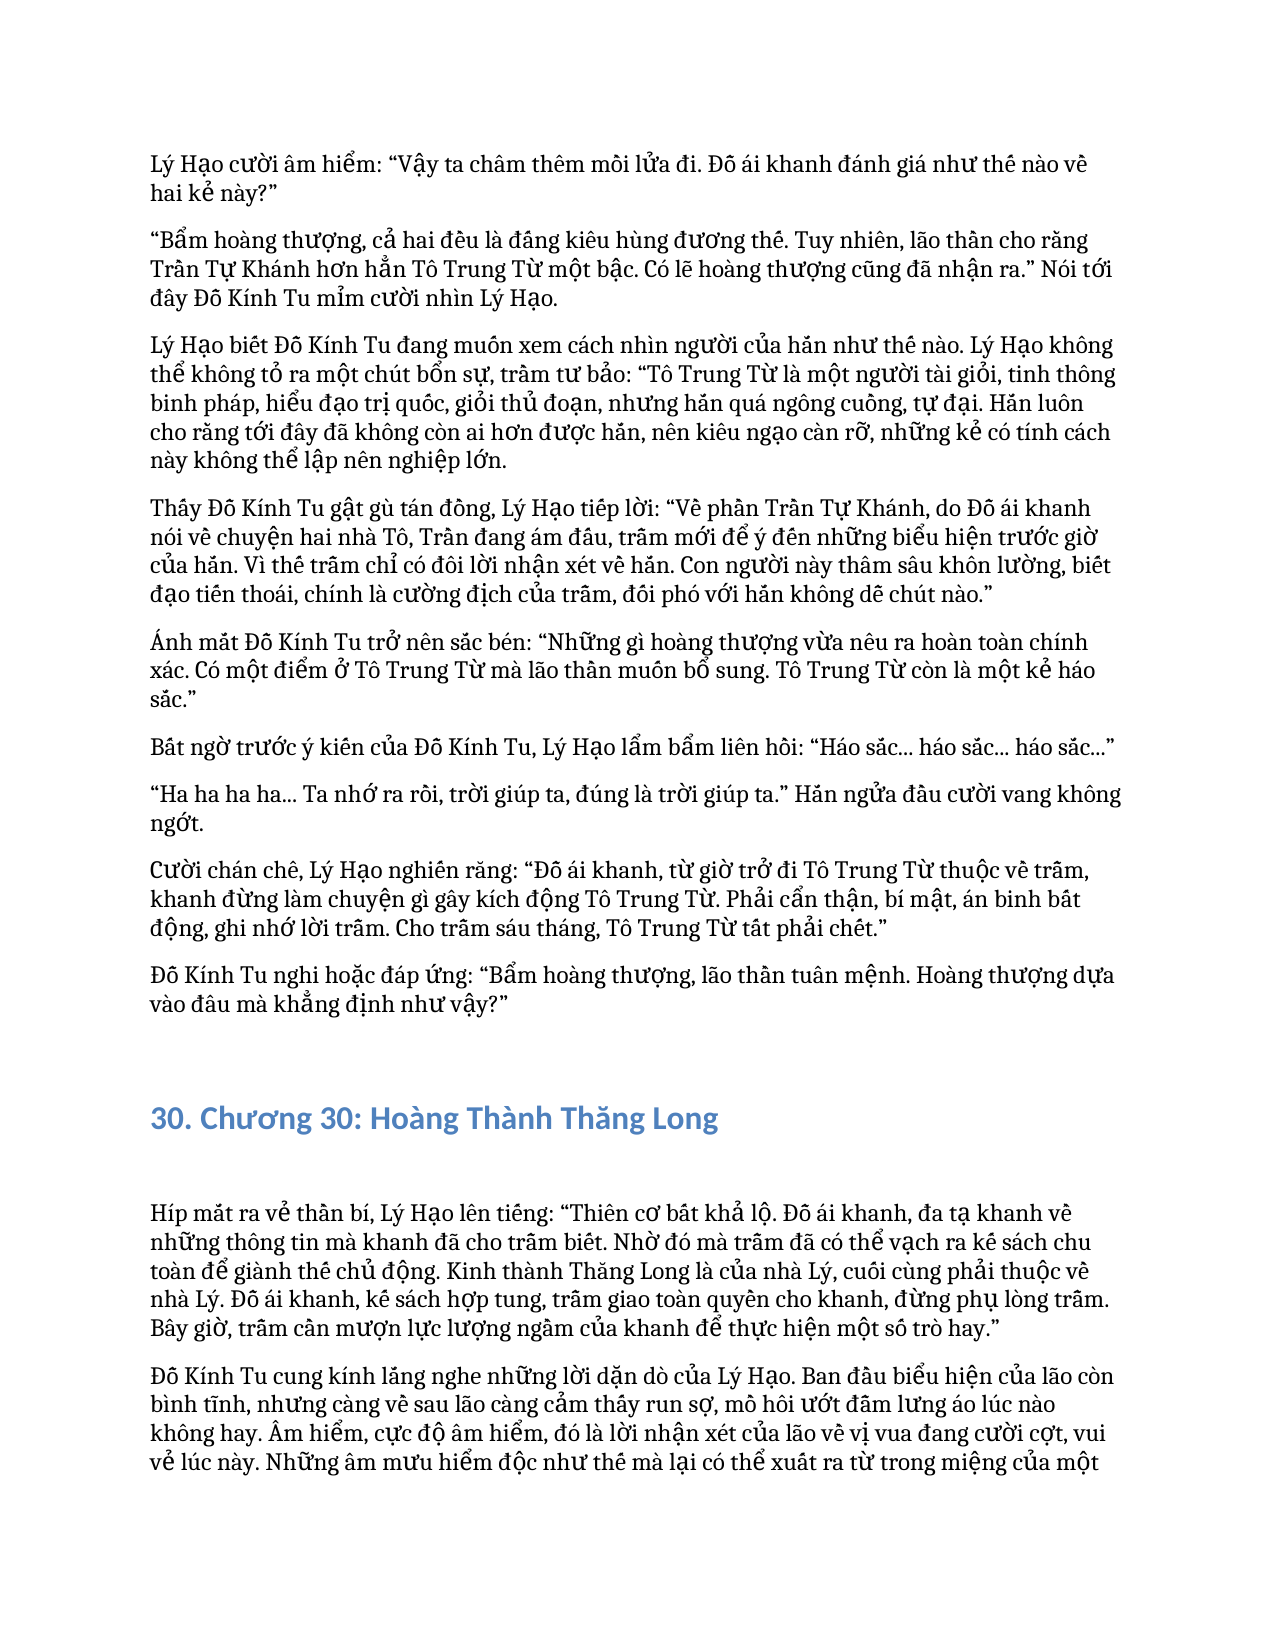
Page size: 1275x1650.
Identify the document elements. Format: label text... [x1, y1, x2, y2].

text “Ha ha ha ha... Ta nhớ ra rồi, trời giúp ta, đúng là trời giúp ta.” Hắn ngửa đầu cười vang không ngớt. [150, 780, 1125, 837]
subtitle 30. Chương 30: Hoàng Thành Thăng Long [150, 1097, 1125, 1138]
text Lý Hạo biết Đỗ Kính Tu đang muốn xem cách nhìn người của hắn như thế nào. Lý Hạo không thể không tỏ ra một chút bổn sự, trầm tư bảo: “Tô Trung Từ là một người tài giỏi, tinh thông binh pháp, hiểu đạo trị quốc, giỏi thủ đoạn, nhưng hắn quá ngông cuồng, tự đại. Hắn luôn cho rằng tới đây đã không còn ai hơn được hắn, nên kiêu ngạo càn rỡ, những kẻ có tính cách này không thể lập nên nghiệp lớn. [150, 331, 1125, 475]
text “Bẩm hoàng thượng, cả hai đều là đấng kiêu hùng đương thế. Tuy nhiên, lão thần cho rằng Trần Tự Khánh hơn hẳn Tô Trung Từ một bậc. Có lẽ hoàng thượng cũng đã nhận ra.” Nói tới đây Đỗ Kính Tu mỉm cười nhìn Lý Hạo. [150, 226, 1125, 312]
text Thấy Đỗ Kính Tu gật gù tán đồng, Lý Hạo tiếp lời: “Về phần Trần Tự Khánh, do Đỗ ái khanh nói về chuyện hai nhà Tô, Trần đang ám đấu, trẫm mới để ý đến những biểu hiện trước giờ của hắn. Vì thế trẫm chỉ có đôi lời nhận xét về hắn. Con người này thâm sâu khôn lường, biết đạo tiến thoái, chính là cường địch của trẫm, đối phó với hắn không dễ chút nào.” [150, 494, 1125, 609]
text Lý Hạo cười âm hiểm: “Vậy ta châm thêm mồi lửa đi. Đỗ ái khanh đánh giá như thế nào về hai kẻ này?” [150, 150, 1125, 207]
text Đỗ Kính Tu nghi hoặc đáp ứng: “Bẩm hoàng thượng, lão thần tuân mệnh. Hoàng thượng dựa vào đâu mà khẳng định như vậy?” [150, 961, 1125, 1076]
text Cười chán chê, Lý Hạo nghiến răng: “Đỗ ái khanh, từ giờ trở đi Tô Trung Từ thuộc về trẫm, khanh đừng làm chuyện gì gây kích động Tô Trung Từ. Phải cẩn thận, bí mật, án binh bất động, ghi nhớ lời trẫm. Cho trẫm sáu tháng, Tô Trung Từ tất phải chết.” [150, 856, 1125, 942]
text Ánh mắt Đỗ Kính Tu trở nên sắc bén: “Những gì hoàng thượng vừa nêu ra hoàn toàn chính xác. Có một điểm ở Tô Trung Từ mà lão thần muốn bổ sung. Tô Trung Từ còn là một kẻ háo sắc.” [150, 627, 1125, 714]
text Híp mắt ra vẻ thần bí, Lý Hạo lên tiếng: “Thiên cơ bất khả lộ. Đỗ ái khanh, đa tạ khanh về những thông tin mà khanh đã cho trẫm biết. Nhờ đó mà trẫm đã có thể vạch ra kế sách chu toàn để giành thế chủ động. Kinh thành Thăng Long là của nhà Lý, cuối cùng phải thuộc về nhà Lý. Đỗ ái khanh, kế sách hợp tung, trẫm giao toàn quyền cho khanh, đừng phụ lòng trẫm. Bây giờ, trẫm cần mượn lực lượng ngầm của khanh để thực hiện một số trò hay.” [150, 1142, 1125, 1343]
text Bất ngờ trước ý kiến của Đỗ Kính Tu, Lý Hạo lẩm bẩm liên hồi: “Háo sắc... háo sắc... háo sắc...” [150, 732, 1125, 761]
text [150, 1362, 1125, 1477]
